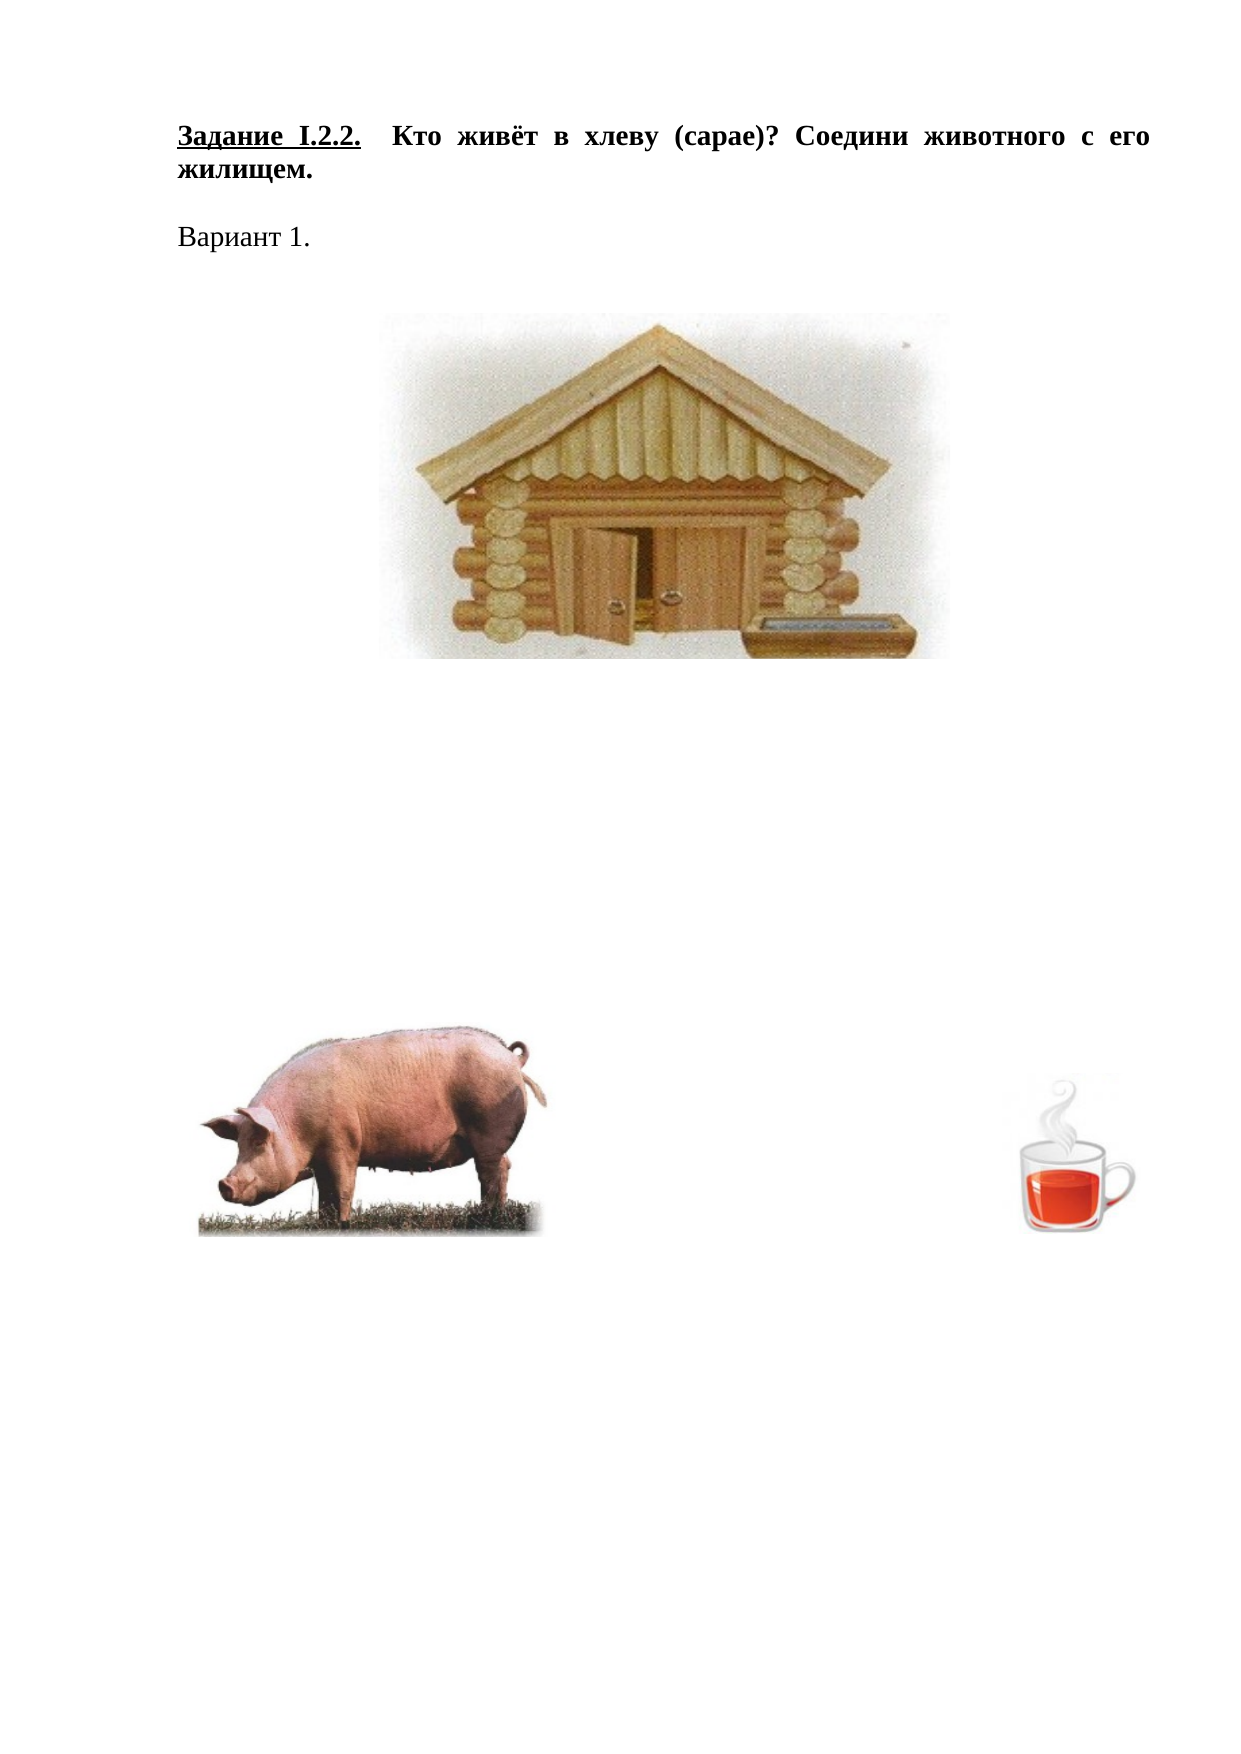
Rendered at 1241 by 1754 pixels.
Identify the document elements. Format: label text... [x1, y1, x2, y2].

table_cell [177, 793, 741, 1555]
table_header [177, 286, 1152, 793]
text Вариант 1. [177, 219, 1152, 252]
text Задание I.2.2. Кто живёт в хлеву (сарае)? Соедини животного с его жилищем. [177, 118, 1152, 185]
picture [378, 313, 951, 659]
picture [995, 1073, 1141, 1235]
picture [188, 1022, 559, 1237]
table_cell [741, 793, 1152, 1555]
